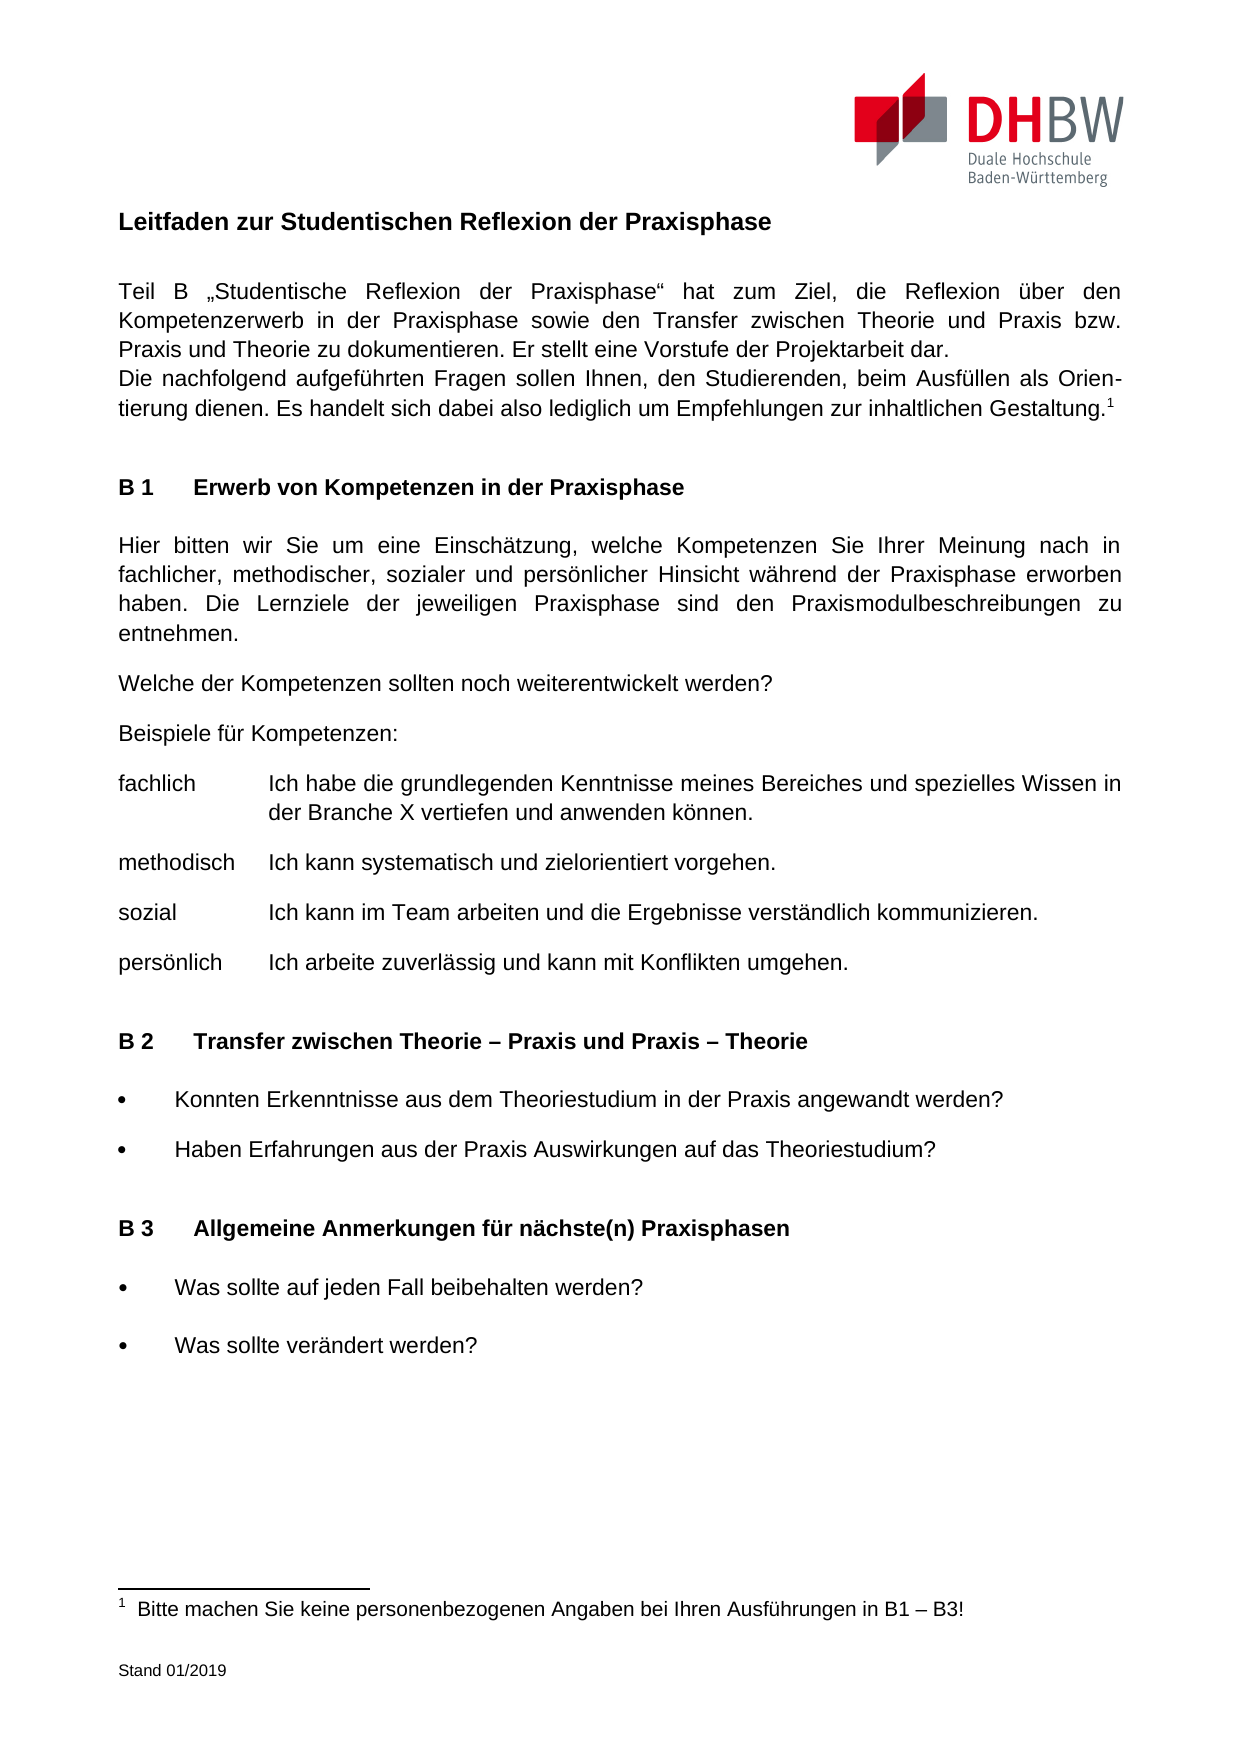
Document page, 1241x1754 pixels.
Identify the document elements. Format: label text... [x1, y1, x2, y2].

text Hier bitten wir Sie um eine Einschätzung, welche Kompetenzen Sie Ihrer Meinung nach in fachlicher, methodischer, sozialer und persönlicher Hinsicht während der Praxisphase erworben haben. Die Lernziele der jeweiligen Praxisphase sind den Praxismodulbeschreibungen zu entnehmen. [118, 529, 1122, 646]
text fachlich Ich habe die grundlegenden Kenntnisse meines Bereiches und spezielles Wissen in der Branche X vertiefen und anwenden können. [118, 767, 1122, 825]
list Was sollte auf jeden Fall beibehalten werden? [118, 1271, 1122, 1300]
text persönlich Ich arbeite zuverlässig und kann mit Konflikten umgehen. [118, 946, 1122, 975]
text B 1 Erwerb von Kompetenzen in der Praxisphase [118, 471, 1122, 500]
text B 2 Transfer zwischen Theorie – Praxis und Praxis – Theorie [118, 1025, 1122, 1054]
text methodisch Ich kann systematisch und zielorientiert vorgehen. [118, 846, 1122, 875]
text B 3 Allgemeine Anmerkungen für nächste(n) Praxisphasen [118, 1213, 1122, 1242]
list Haben Erfahrungen aus der Praxis Auswirkungen auf das Theoriestudium? [118, 1133, 1122, 1163]
text sozial Ich kann im Team arbeiten und die Ergebnisse verständlich kommunizieren. [118, 896, 1122, 925]
list Konnten Erkenntnisse aus dem Theoriestudium in der Praxis angewandt werden? [118, 1083, 1122, 1113]
text Teil B „Studentische Reflexion der Praxisphase“ hat zum Ziel, die Reflexion über den Kompetenzerwerb in der Praxisphase sowie den Transfer zwischen Theorie und Praxis bzw. Praxis und Theorie zu dokumentieren. Er stellt eine Vorstufe der Projektarbeit dar. Die nachfolgend aufgeführten Fragen sollen Ihnen, den Studierenden, beim Ausfüllen als Orientierung dienen. Es handelt sich dabei also lediglich um Empfehlungen zur inhaltlichen Gestaltung. [118, 275, 1122, 421]
list Was sollte verändert werden? [118, 1329, 1122, 1358]
text Leitfaden zur Studentischen Reflexion der Praxisphase [118, 207, 1122, 236]
text Beispiele für Kompetenzen: [118, 717, 1122, 746]
picture [854, 73, 1124, 187]
text Welche der Kompetenzen sollten noch weiterentwickelt werden? [118, 667, 1122, 696]
